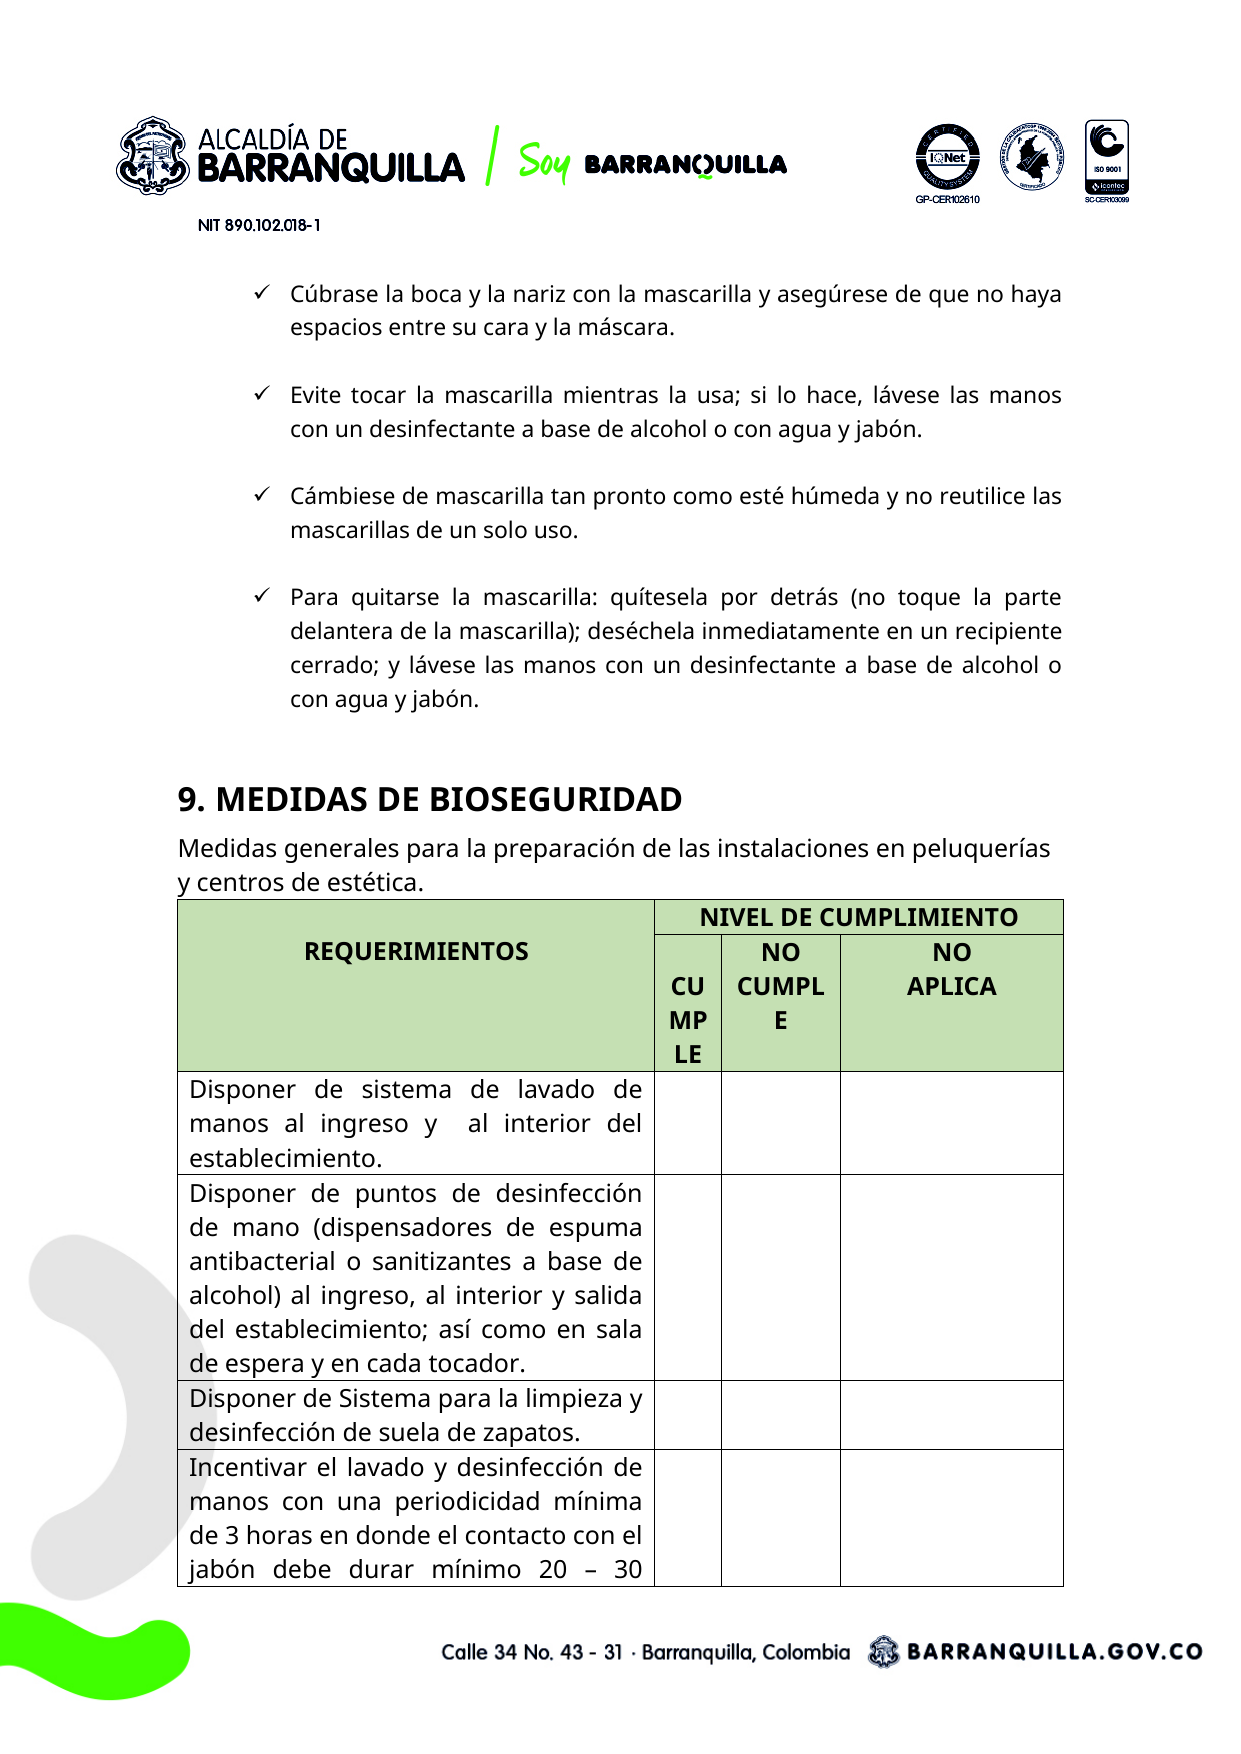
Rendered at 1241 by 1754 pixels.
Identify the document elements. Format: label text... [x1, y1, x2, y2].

table_cell [841, 1450, 1063, 1586]
table_cell [655, 1072, 721, 1174]
table_cell NO APLICA [841, 935, 1063, 1071]
table_cell [722, 1175, 840, 1380]
text Medidas generales para la preparación de las instalaciones en peluquerías y centros de estética. [177, 831, 1063, 899]
table_cell [655, 1450, 721, 1586]
table_cell [655, 1175, 721, 1380]
table_cell Disponer de puntos de desinfección de mano (dispensadores de espuma antibacterial o sanitizantes a base de alcohol) al ingreso, al interior y salida del establecimiento; así como en sala de espera y en cada tocador. [178, 1175, 654, 1380]
table_header REQUERIMIENTOS [178, 900, 654, 1071]
picture [0, 1196, 1241, 1751]
table_cell Disponer de sistema de lavado de manos al ingreso y al interior del establecimiento. [178, 1072, 654, 1174]
list Para quitarse la mascarilla: quítesela por detrás (no toque la parte delantera de la mascarilla); deséchela inmediatamente en un recipiente cerrado; y lávese las manos con un desinfectante a base de alcohol o con agua y jabón. [252, 581, 1063, 714]
subtitle MEDIDAS DE BIOSEGURIDAD [177, 775, 1063, 821]
table_cell [841, 1381, 1063, 1449]
table_cell NO CUMPLE [722, 935, 840, 1071]
list Cámbiese de mascarilla tan pronto como esté húmeda y no reutilice las mascarillas de un solo uso. [252, 480, 1063, 545]
picture [0, 5, 1241, 275]
table_cell CUMPLE [655, 935, 721, 1071]
list Cúbrase la boca y la nariz con la mascarilla y asegúrese de que no haya espacios entre su cara y la máscara. [252, 148, 1063, 342]
table_cell [722, 1450, 840, 1586]
table_cell [722, 1072, 840, 1174]
table_cell [841, 1072, 1063, 1174]
table_cell [655, 1381, 721, 1449]
list Evite tocar la mascarilla mientras la usa; si lo hace, lávese las manos con un desinfectante a base de alcohol o con agua y jabón. [252, 379, 1063, 444]
table_cell [722, 1381, 840, 1449]
table_cell [841, 1175, 1063, 1380]
table_cell Disponer de Sistema para la limpieza y desinfección de suela de zapatos. [178, 1381, 654, 1449]
table_header NIVEL DE CUMPLIMIENTO [655, 900, 1063, 934]
